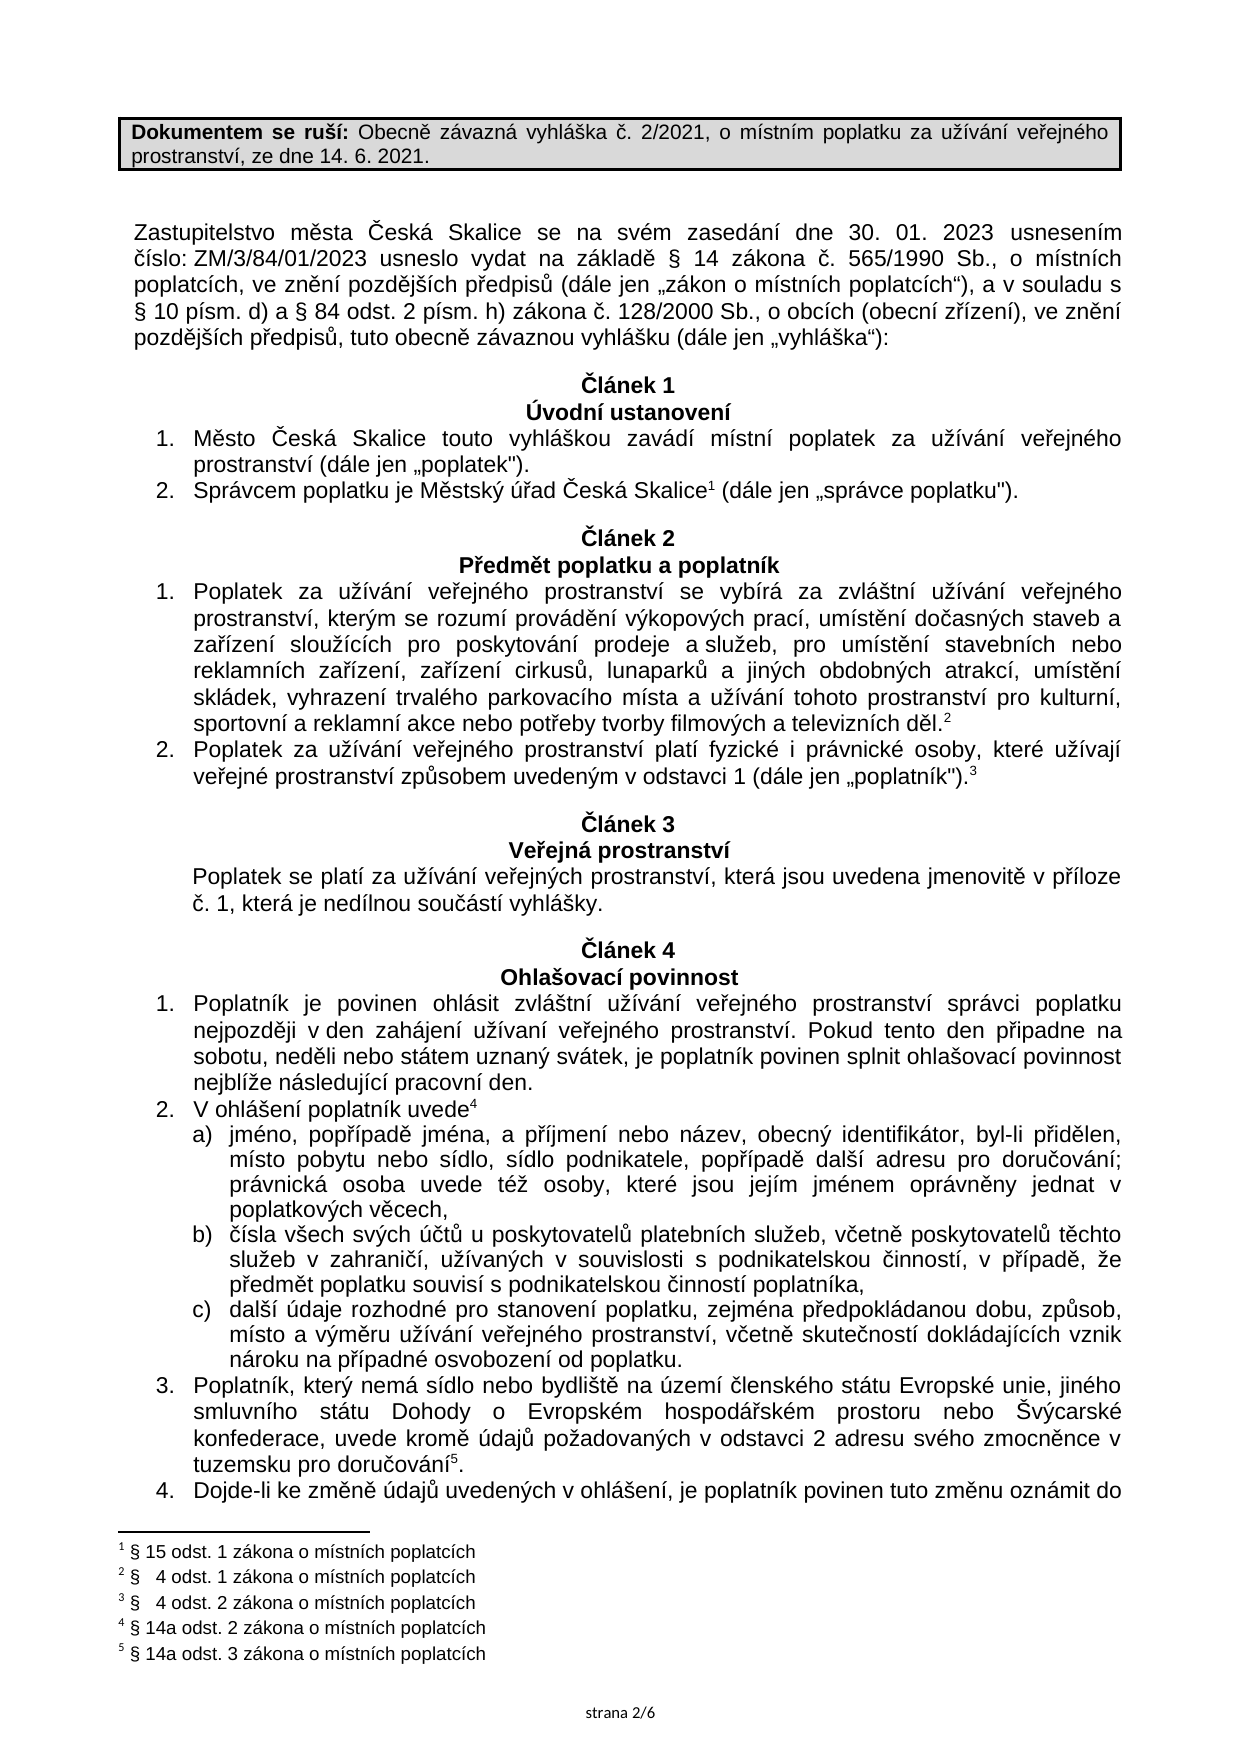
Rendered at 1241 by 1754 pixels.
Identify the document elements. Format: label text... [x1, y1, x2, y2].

list V ohlášení poplatník uvede [156, 1096, 1122, 1122]
text Veřejná prostranství [118, 837, 1120, 863]
text Článek 1 [134, 372, 1122, 398]
list Správcem poplatku je Městský úřad Česká Skalice (dále jen „správce poplatku"). [156, 477, 1122, 504]
text Článek 2 [134, 525, 1122, 552]
text Předmět poplatku a poplatník [118, 552, 1120, 578]
text Článek 3 [134, 811, 1122, 837]
list čísla všech svých účtů u poskytovatelů platebních služeb, včetně poskytovatelů těchto služeb v zahraničí, užívaných v souvislosti s podnikatelskou činností, v případě, že předmět poplatku souvisí s podnikatelskou činností poplatníka, [192, 1222, 1122, 1297]
table_cell Dokumentem se ruší: Obecně závazná vyhláška č. 2/2021, o místním poplatku za užívání veřejného prostranství, ze dne 14. 6. 2021. [121, 120, 1119, 168]
list další údaje rozhodné pro stanovení poplatku, zejména předpokládanou dobu, způsob, místo a výměru užívání veřejného prostranství, včetně skutečností dokládajících vznik nároku na případné osvobození od poplatku. [192, 1297, 1122, 1372]
text Ohlašovací povinnost [118, 964, 1120, 990]
list Město Česká Skalice touto vyhláškou zavádí místní poplatek za užívání veřejného prostranství (dále jen „poplatek"). [156, 425, 1122, 477]
text Úvodní ustanovení [134, 398, 1122, 425]
list Poplatek za užívání veřejného prostranství se vybírá za zvláštní užívání veřejného prostranství, kterým se rozumí provádění výkopových prací, umístění dočasných staveb a zařízení sloužících pro poskytování prodeje a služeb, pro umístění stavebních nebo reklamních zařízení, zařízení cirkusů, lunaparků a jiných obdobných atrakcí, umístění skládek, vyhrazení trvalého parkovacího místa a užívání tohoto prostranství pro kulturní, sportovní a reklamní akce nebo potřeby tvorby filmových a televizních děl. [156, 578, 1122, 736]
list Poplatník, který nemá sídlo nebo bydliště na území členského státu Evropské unie, jiného smluvního státu Dohody o Evropském hospodářském prostoru nebo Švýcarské konfederace, uvede kromě údajů požadovaných v odstavci 2 adresu svého zmocněnce v tuzemsku pro doručování. [156, 1372, 1122, 1477]
text Poplatek se platí za užívání veřejných prostranství, která jsou uvedena jmenovitě v příloze č. 1, která je nedílnou součástí vyhlášky. [192, 863, 1122, 916]
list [156, 1477, 1122, 1504]
text Zastupitelstvo města Česká Skalice se na svém zasedání dne 30. 01. 2023 usnesením číslo: ZM/3/84/01/2023 usneslo vydat na základě § 14 zákona č. 565/1990 Sb., o místních poplatcích, ve znění pozdějších předpisů (dále jen „zákon o místních poplatcích“), a v souladu s § 10 písm. d) a § 84 odst. 2 písm. h) zákona č. 128/2000 Sb., o obcích (obecní zřízení), ve znění pozdějších předpisů, tuto obecně závaznou vyhlášku (dále jen „vyhláška“): [134, 219, 1122, 351]
list jméno, popřípadě jména, a příjmení nebo název, obecný identifikátor, byl-li přidělen, místo pobytu nebo sídlo, sídlo podnikatele, popřípadě další adresu pro doručování; právnická osoba uvede též osoby, které jsou jejím jménem oprávněny jednat v poplatkových věcech, [192, 1122, 1122, 1222]
list Poplatník je povinen ohlásit zvláštní užívání veřejného prostranství správci poplatku nejpozději v den zahájení užívaní veřejného prostranství. Pokud tento den připadne na sobotu, neděli nebo státem uznaný svátek, je poplatník povinen splnit ohlašovací povinnost nejblíže následující pracovní den. [156, 990, 1122, 1096]
text Článek 4 [134, 937, 1122, 964]
list Poplatek za užívání veřejného prostranství platí fyzické i právnické osoby, které užívají veřejné prostranství způsobem uvedeným v odstavci 1 (dále jen „poplatník"). [156, 736, 1122, 789]
